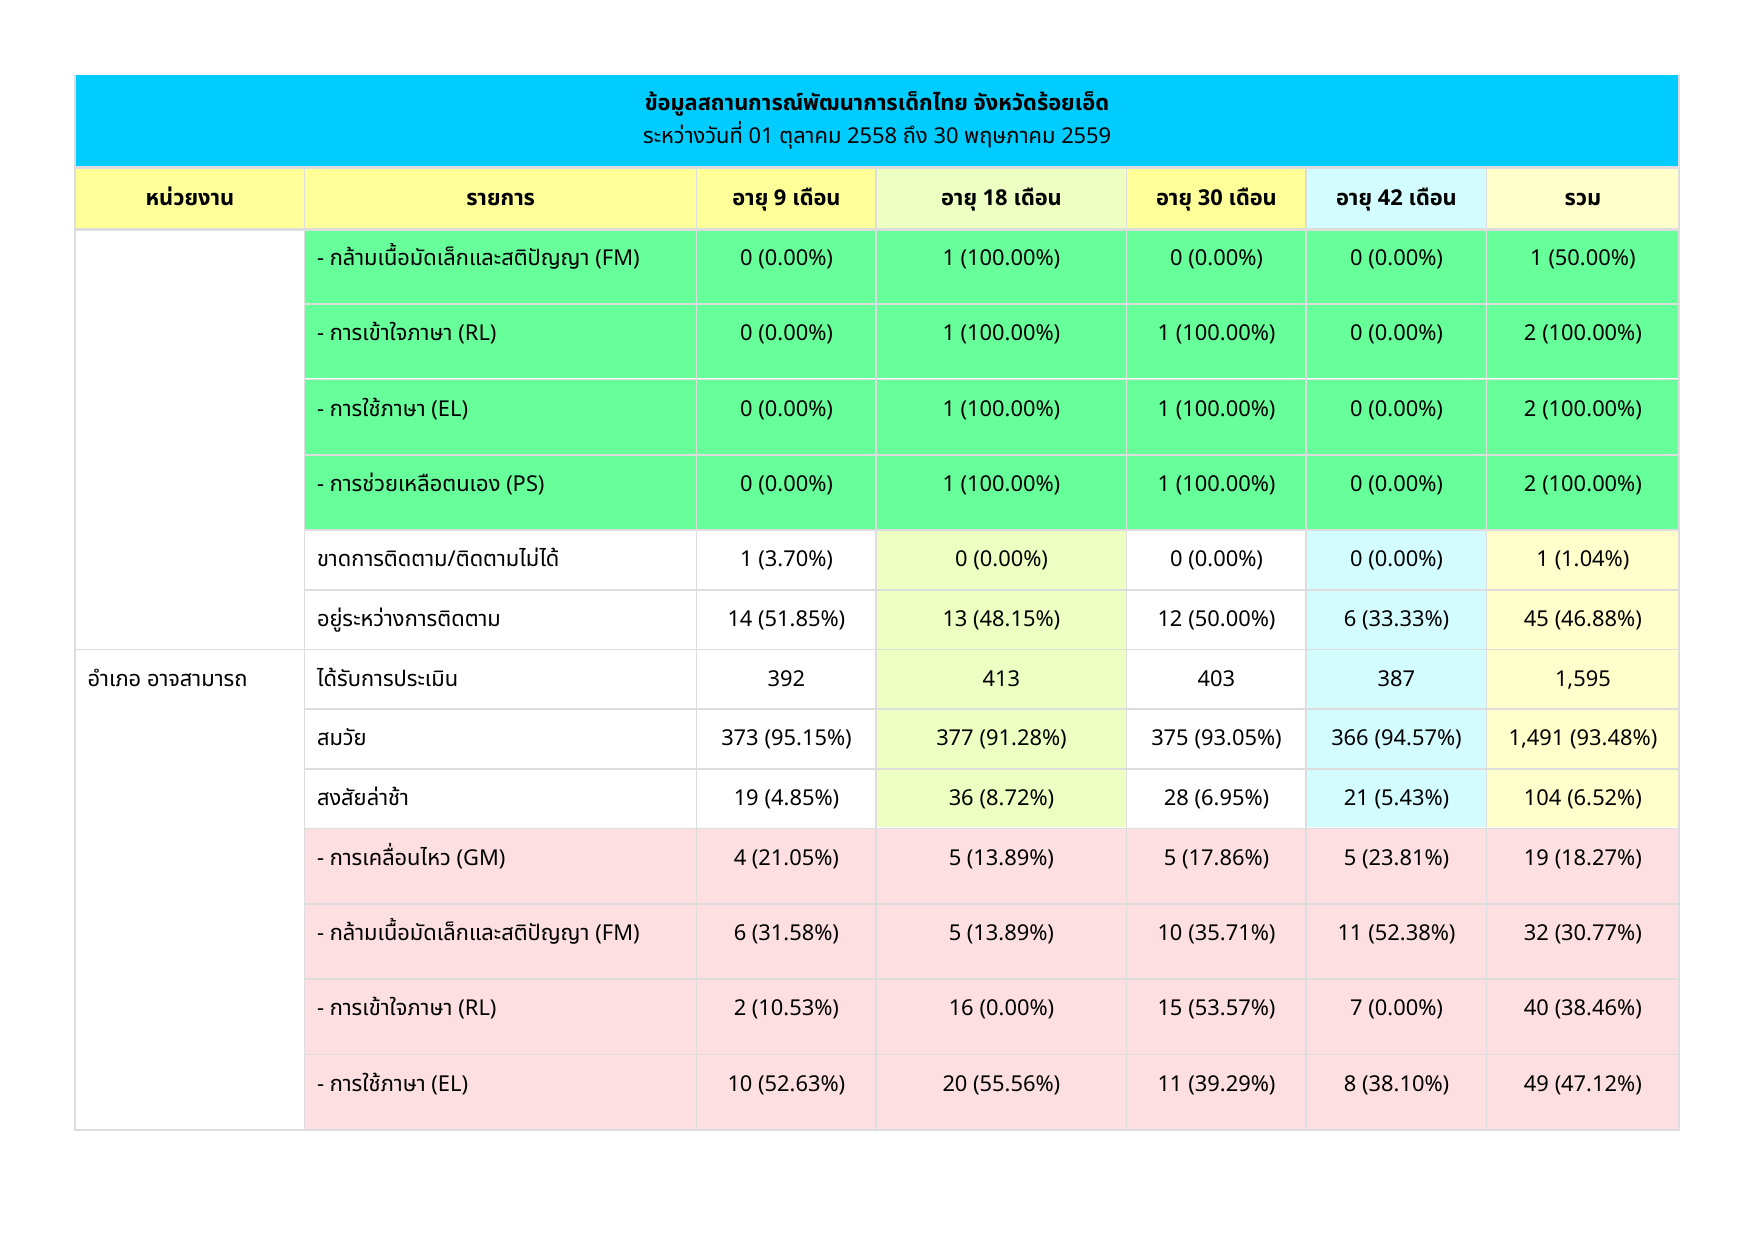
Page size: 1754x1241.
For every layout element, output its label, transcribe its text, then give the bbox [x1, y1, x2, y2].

table_cell 0 (0.00%) [1127, 531, 1305, 589]
table_cell 2 (100.00%) [1487, 456, 1678, 529]
table_cell รายการ [305, 169, 696, 228]
table_cell 5 (13.89%) [877, 905, 1126, 978]
table_cell 413 [877, 650, 1126, 708]
table_cell หน่วยงาน [76, 169, 304, 228]
table_cell 19 (4.85%) [697, 770, 875, 827]
table_cell 40 (38.46%) [1487, 980, 1678, 1054]
table_cell 1 (100.00%) [877, 305, 1126, 378]
table_cell - การเคลื่อนไหว (GM) [305, 829, 696, 903]
table_cell 11 (39.29%) [1127, 1055, 1305, 1129]
table_cell 1 (1.04%) [1487, 531, 1678, 589]
table_cell 1,595 [1487, 650, 1678, 708]
table_cell ได้รับการประเมิน [305, 650, 696, 708]
table_cell 0 (0.00%) [697, 456, 875, 529]
table_cell 20 (55.56%) [877, 1055, 1126, 1129]
table_cell 49 (47.12%) [1487, 1055, 1678, 1129]
table_cell อายุ 9 เดือน [697, 169, 875, 228]
table_cell 0 (0.00%) [1127, 231, 1305, 303]
table_cell 366 (94.57%) [1307, 710, 1486, 768]
table_cell อยู่ระหว่างการติดตาม [305, 591, 696, 649]
table_cell 0 (0.00%) [697, 305, 875, 378]
table_cell 14 (51.85%) [697, 591, 875, 649]
table_cell 13 (48.15%) [877, 591, 1126, 649]
table_cell 10 (52.63%) [697, 1055, 875, 1129]
table_cell 6 (33.33%) [1307, 591, 1486, 649]
table_cell 8 (38.10%) [1307, 1055, 1486, 1129]
table_cell 15 (53.57%) [1127, 980, 1305, 1054]
table_cell 5 (13.89%) [877, 829, 1126, 903]
table_cell 11 (52.38%) [1307, 905, 1486, 978]
table_cell 1 (100.00%) [877, 456, 1126, 529]
table_cell 392 [697, 650, 875, 708]
table_cell - กล้ามเนื้อมัดเล็กและสติปัญญา (FM) [305, 231, 696, 303]
table_cell - การเข้าใจภาษา (RL) [305, 305, 696, 378]
table_cell 104 (6.52%) [1487, 770, 1678, 827]
table_cell 0 (0.00%) [877, 531, 1126, 589]
table_cell 0 (0.00%) [1307, 531, 1486, 589]
table_cell 16 (0.00%) [877, 980, 1126, 1054]
table_cell สงสัยล่าช้า [305, 770, 696, 827]
table_cell 0 (0.00%) [1307, 380, 1486, 454]
table_cell 1,491 (93.48%) [1487, 710, 1678, 768]
table_cell - การเข้าใจภาษา (RL) [305, 980, 696, 1054]
table_cell 12 (50.00%) [1127, 591, 1305, 649]
table_cell 1 (3.70%) [697, 531, 875, 589]
table_cell 45 (46.88%) [1487, 591, 1678, 649]
table_cell 1 (50.00%) [1487, 231, 1678, 303]
table_cell อายุ 18 เดือน [877, 169, 1126, 228]
table_cell อายุ 30 เดือน [1127, 169, 1305, 228]
table_cell - การใช้ภาษา (EL) [305, 1055, 696, 1129]
table_cell 1 (100.00%) [877, 231, 1126, 303]
table_cell 7 (0.00%) [1307, 980, 1486, 1054]
table_cell 1 (100.00%) [1127, 456, 1305, 529]
table_cell 373 (95.15%) [697, 710, 875, 768]
table_cell 36 (8.72%) [877, 770, 1126, 827]
table_cell ขาดการติดตาม/ติดตามไม่ได้ [305, 531, 696, 589]
table_cell 0 (0.00%) [1307, 305, 1486, 378]
table_cell 5 (23.81%) [1307, 829, 1486, 903]
table_cell 375 (93.05%) [1127, 710, 1305, 768]
table_cell 387 [1307, 650, 1486, 708]
table_cell 21 (5.43%) [1307, 770, 1486, 827]
table_cell 377 (91.28%) [877, 710, 1126, 768]
table_cell 1 (100.00%) [877, 380, 1126, 454]
table_header ข้อมูลสถานการณ์พัฒนาการเด็กไทย จังหวัดร้อยเอ็ด ระหว่างวันที่ 01 ตุลาคม 2558 ถึง 30 พฤษภาคม 2559 [76, 75, 1678, 166]
table_cell - กล้ามเนื้อมัดเล็กและสติปัญญา (FM) [305, 905, 696, 978]
table_cell 19 (18.27%) [1487, 829, 1678, 903]
table_cell 1 (100.00%) [1127, 305, 1305, 378]
table_cell - การช่วยเหลือตนเอง (PS) [305, 456, 696, 529]
table_cell 0 (0.00%) [697, 231, 875, 303]
table_cell 2 (10.53%) [697, 980, 875, 1054]
table_cell 32 (30.77%) [1487, 905, 1678, 978]
table_cell 28 (6.95%) [1127, 770, 1305, 827]
table_cell 0 (0.00%) [1307, 231, 1486, 303]
table_cell 6 (31.58%) [697, 905, 875, 978]
table_cell อำเภอ อาจสามารถ [76, 650, 304, 1129]
table_cell 0 (0.00%) [1307, 456, 1486, 529]
table_cell 5 (17.86%) [1127, 829, 1305, 903]
table_cell สมวัย [305, 710, 696, 768]
table_cell 4 (21.05%) [697, 829, 875, 903]
table_cell 403 [1127, 650, 1305, 708]
table_cell อายุ 42 เดือน [1307, 169, 1486, 228]
table_cell - การใช้ภาษา (EL) [305, 380, 696, 454]
table_cell 0 (0.00%) [697, 380, 875, 454]
table_cell 2 (100.00%) [1487, 380, 1678, 454]
table_cell 2 (100.00%) [1487, 305, 1678, 378]
table_cell 10 (35.71%) [1127, 905, 1305, 978]
table_cell 1 (100.00%) [1127, 380, 1305, 454]
table_cell รวม [1487, 169, 1678, 228]
